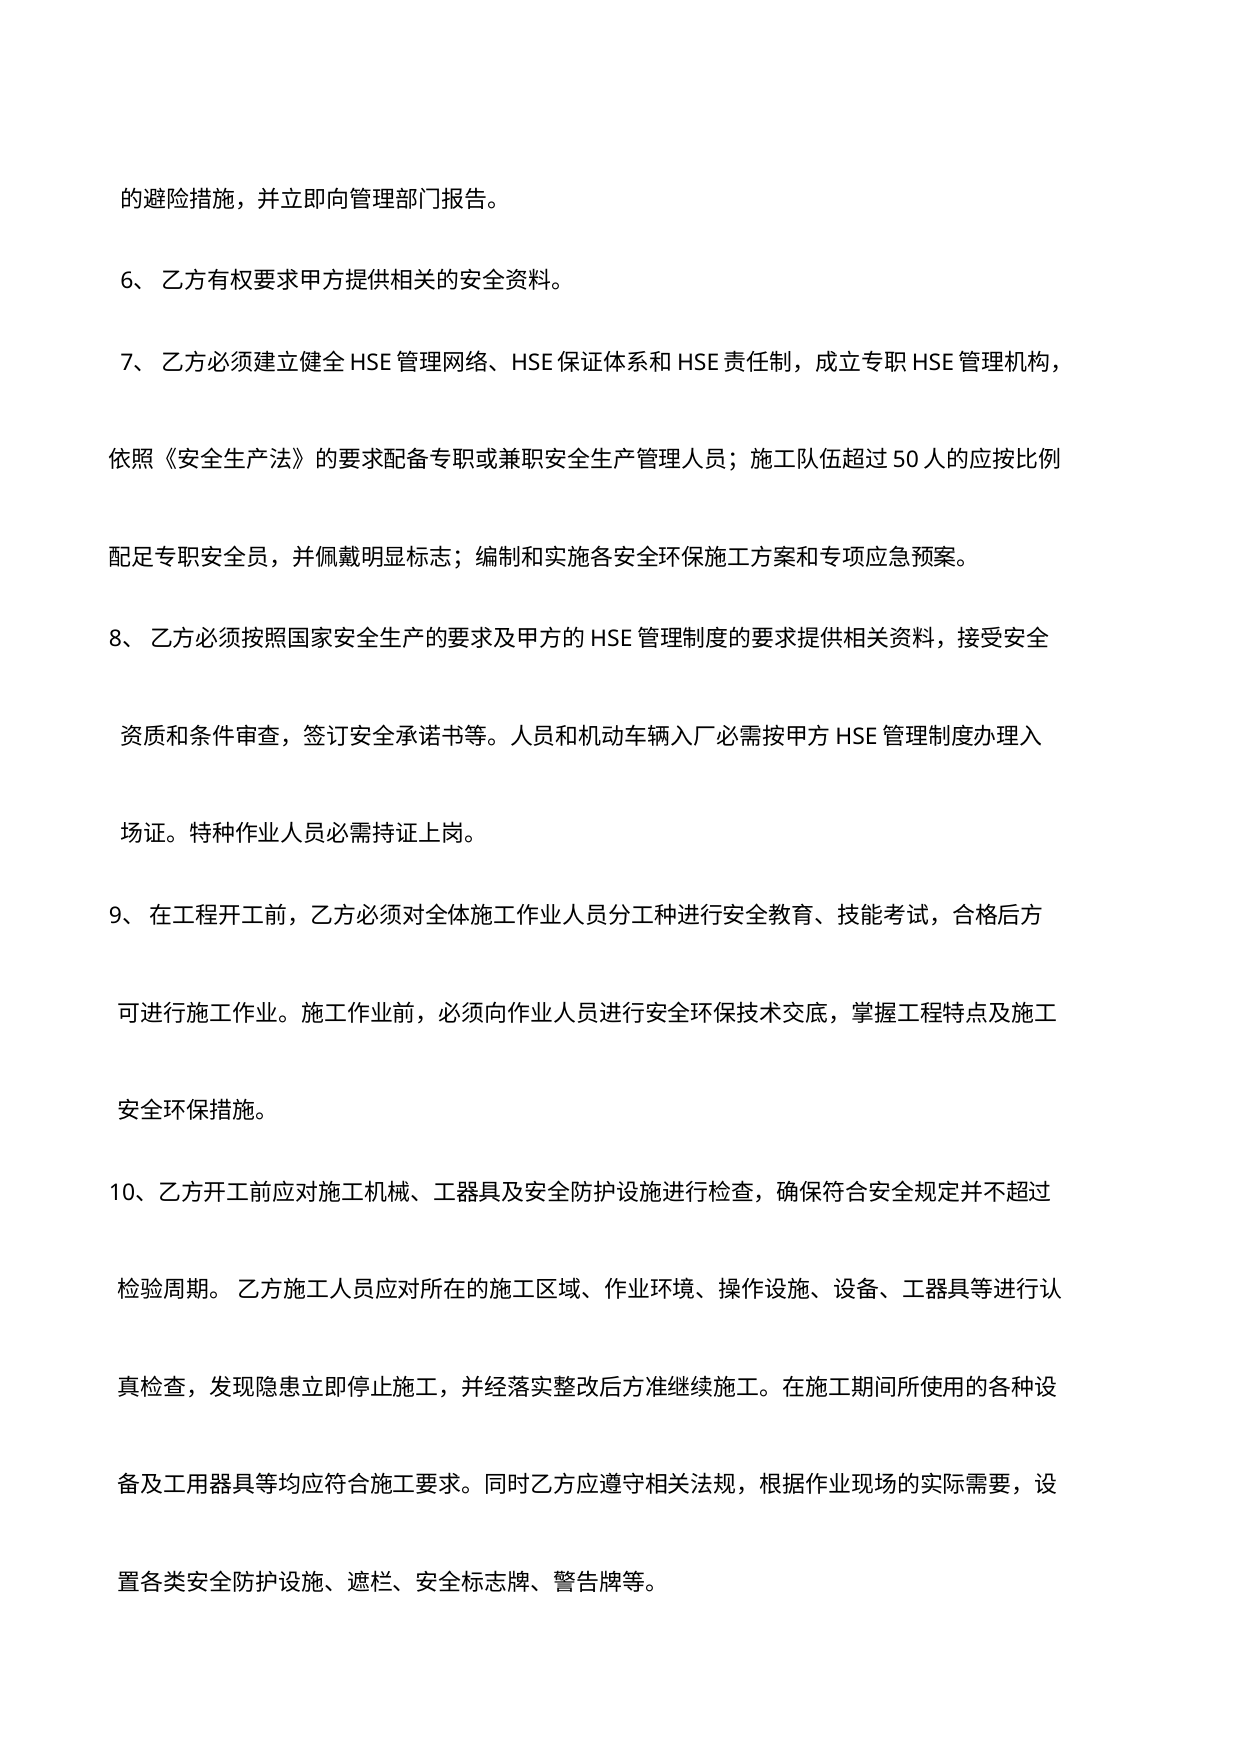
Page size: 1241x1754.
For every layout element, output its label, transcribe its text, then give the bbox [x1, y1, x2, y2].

text 9、 在工程开工前，乙方必须对全体施工作业人员分工种进行安全教育、技能考试，合格后方可进行施工作业。施工作业前，必须向作业人员进行安全环保技术交底，掌握工程特点及施工安全环保措施。 [109, 881, 1065, 1141]
text 6、 乙方有权要求甲方提供相关的安全资料。 [109, 246, 1065, 311]
text 8、 乙方必须按照国家安全生产的要求及甲方的HSE管理制度的要求提供相关资料，接受安全资质和条件审查，签订安全承诺书等。人员和机动车辆入厂必需按甲方HSE管理制度办理入场证。特种作业人员必需持证上岗。 [109, 604, 1065, 864]
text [120, 165, 1065, 230]
text 7、 乙方必须建立健全HSE管理网络、HSE保证体系和HSE责任制，成立专职HSE管理机构，依照《安全生产法》的要求配备专职或兼职安全生产管理人员；施工队伍超过50人的应按比例配足专职安全员，并佩戴明显标志；编制和实施各安全环保施工方案和专项应急预案。 [109, 328, 1065, 588]
text 10、乙方开工前应对施工机械、工器具及安全防护设施进行检查，确保符合安全规定并不超过检验周期。 乙方施工人员应对所在的施工区域、作业环境、操作设施、设备、工器具等进行认真检查，发现隐患立即停止施工，并经落实整改后方准继续施工。在施工期间所使用的各种设备及工用器具等均应符合施工要求。同时乙方应遵守相关法规，根据作业现场的实际需要，设置各类安全防护设施、遮栏、安全标志牌、警告牌等。 [109, 1158, 1065, 1613]
